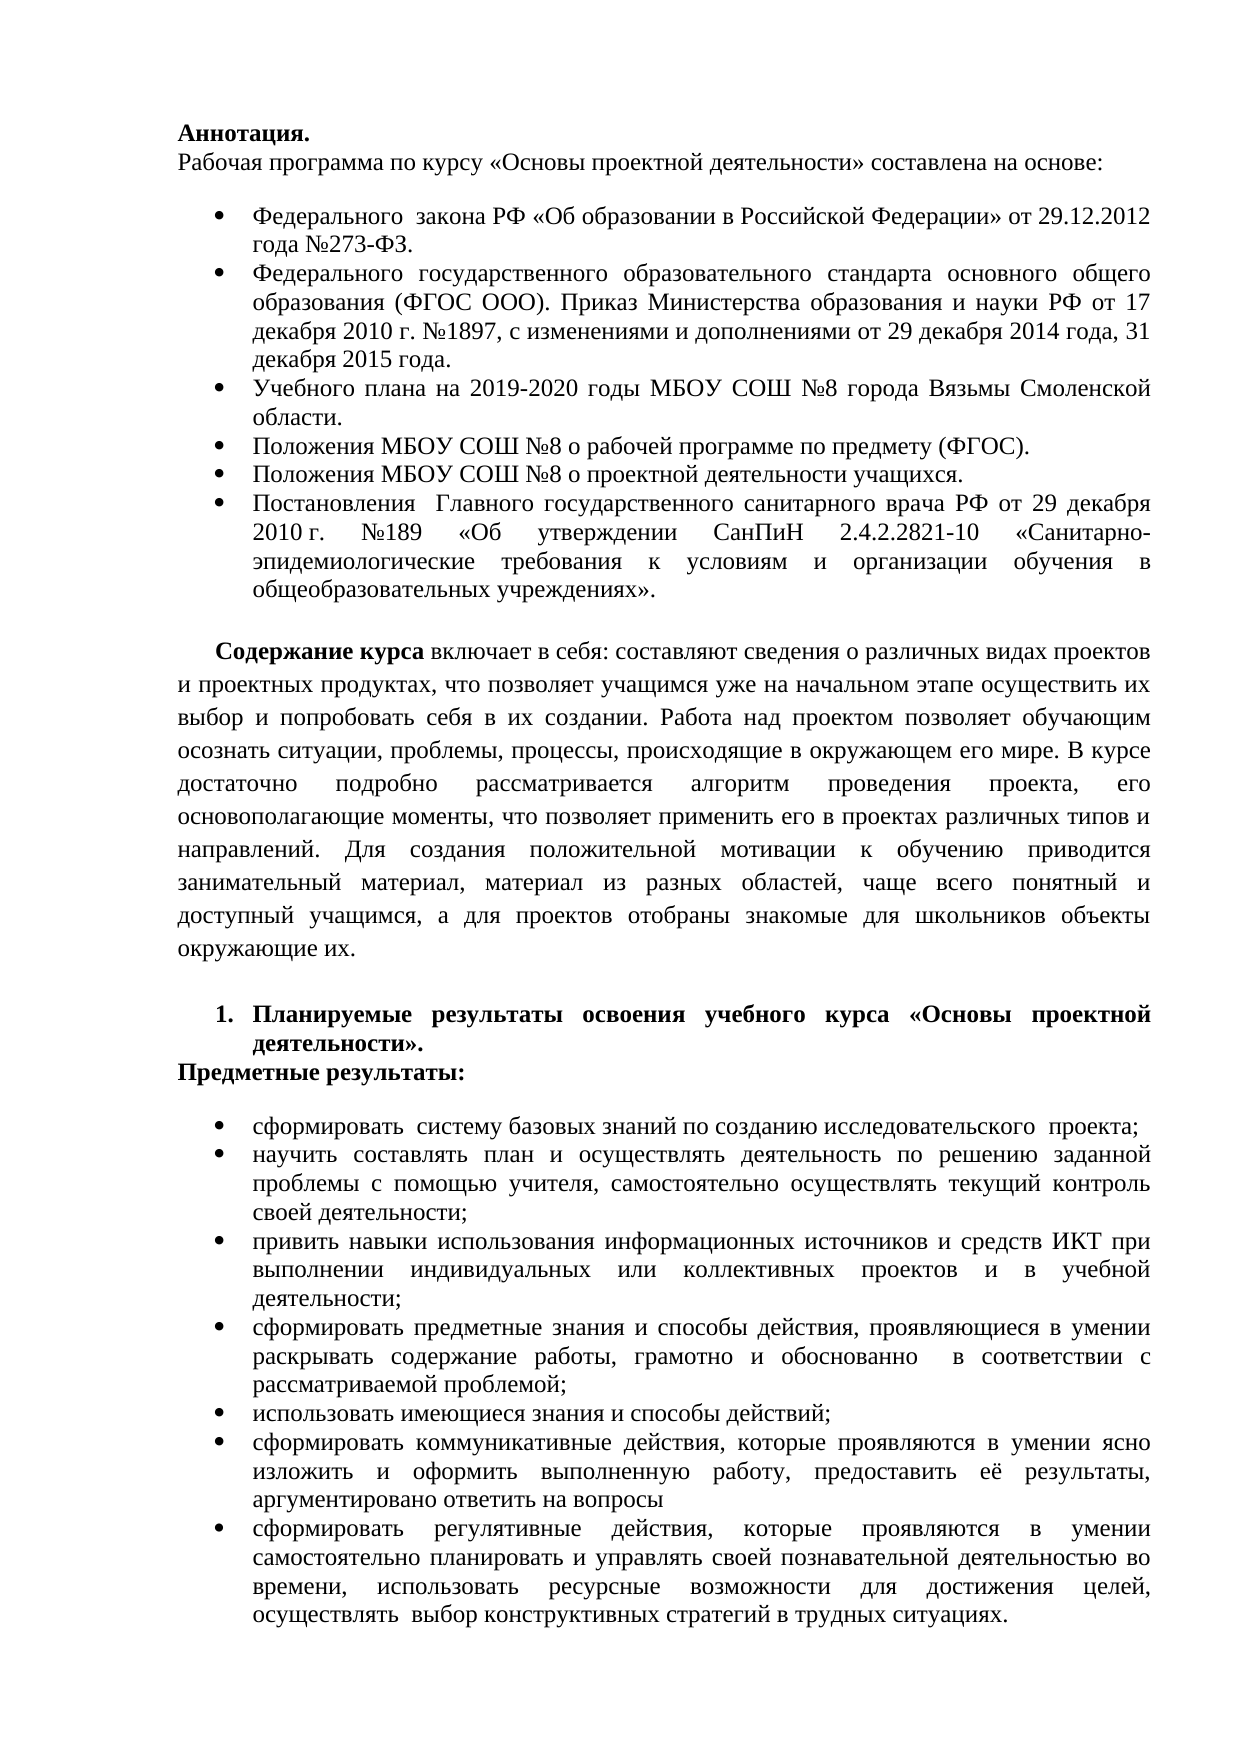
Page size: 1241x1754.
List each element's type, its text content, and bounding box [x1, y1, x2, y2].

list сформировать предметные знания и способы действия, проявляющиеся в умении раскрывать содержание работы, грамотно и обоснованно в соответствии с рассматриваемой проблемой; [215, 1312, 1152, 1398]
list привить навыки использования информационных источников и средств ИКТ при выполнении индивидуальных или коллективных проектов и в учебной деятельности; [215, 1226, 1152, 1312]
list сформировать коммуникативные действия, которые проявляются в умении ясно изложить и оформить выполненную работу, предоставить её результаты, аргументировано ответить на вопросы [215, 1427, 1152, 1513]
text Предметные результаты: [177, 1057, 1152, 1086]
list Положения МБОУ СОШ №8 о проектной деятельности учащихся. [215, 459, 1152, 488]
list Федерального государственного образовательного стандарта основного общего образования (ФГОС ООО). Приказ Министерства образования и науки РФ от 17 декабря 2010 г. №1897, с изменениями и дополнениями от 29 декабря 2014 года, 31 декабря 2015 года. [215, 258, 1152, 373]
text Рабочая программа по курсу «Основы проектной деятельности» составлена на основе: [177, 147, 1152, 176]
list сформировать систему базовых знаний по созданию исследовательского проекта; [215, 1111, 1152, 1139]
list научить составлять план и осуществлять деятельность по решению заданной проблемы с помощью учителя, самостоятельно осуществлять текущий контроль своей деятельности; [215, 1139, 1152, 1226]
list Постановления Главного государственного санитарного врача РФ от 29 декабря 2010 г. №189 «Об утверждении СанПиН 2.4.2.2821-10 «Санитарно-эпидемиологические требования к условиям и организации обучения в общеобразовательных учреждениях». [215, 488, 1152, 603]
list использовать имеющиеся знания и способы действий; [215, 1398, 1152, 1427]
list Федерального закона РФ «Об образовании в Российской Федерации» от 29.12.2012 года №273-ФЗ. [215, 201, 1152, 258]
text Содержание курса включает в себя: составляют сведения о различных видах проектов и проектных продуктах, что позволяет учащимся уже на начальном этапе осуществить их выбор и попробовать себя в их создании. Работа над проектом позволяет обучающим осознать ситуации, проблемы, процессы, происходящие в окружающем его мире. В курсе достаточно подробно рассматривается алгоритм проведения проекта, его основополагающие моменты, что позволяет применить его в проектах различных типов и направлений. Для создания положительной мотивации к обучению приводится занимательный материал, материал из разных областей, чаще всего понятный и доступный учащимся, а для проектов отобраны знакомые для школьников объекты окружающие их. [177, 636, 1152, 962]
list Учебного плана на 2019-2020 годы МБОУ СОШ №8 города Вязьмы Смоленской области. [215, 373, 1152, 431]
list сформировать регулятивные действия, которые проявляются в умении самостоятельно планировать и управлять своей познавательной деятельностью во времени, использовать ресурсные возможности для достижения целей, осуществлять выбор конструктивных стратегий в трудных ситуациях. [215, 1513, 1152, 1628]
list Планируемые результаты освоения учебного курса «Основы проектной деятельности». [215, 999, 1152, 1057]
text Аннотация. [177, 118, 1152, 147]
list Положения МБОУ СОШ №8 о рабочей программе по предмету (ФГОС). [215, 431, 1152, 459]
